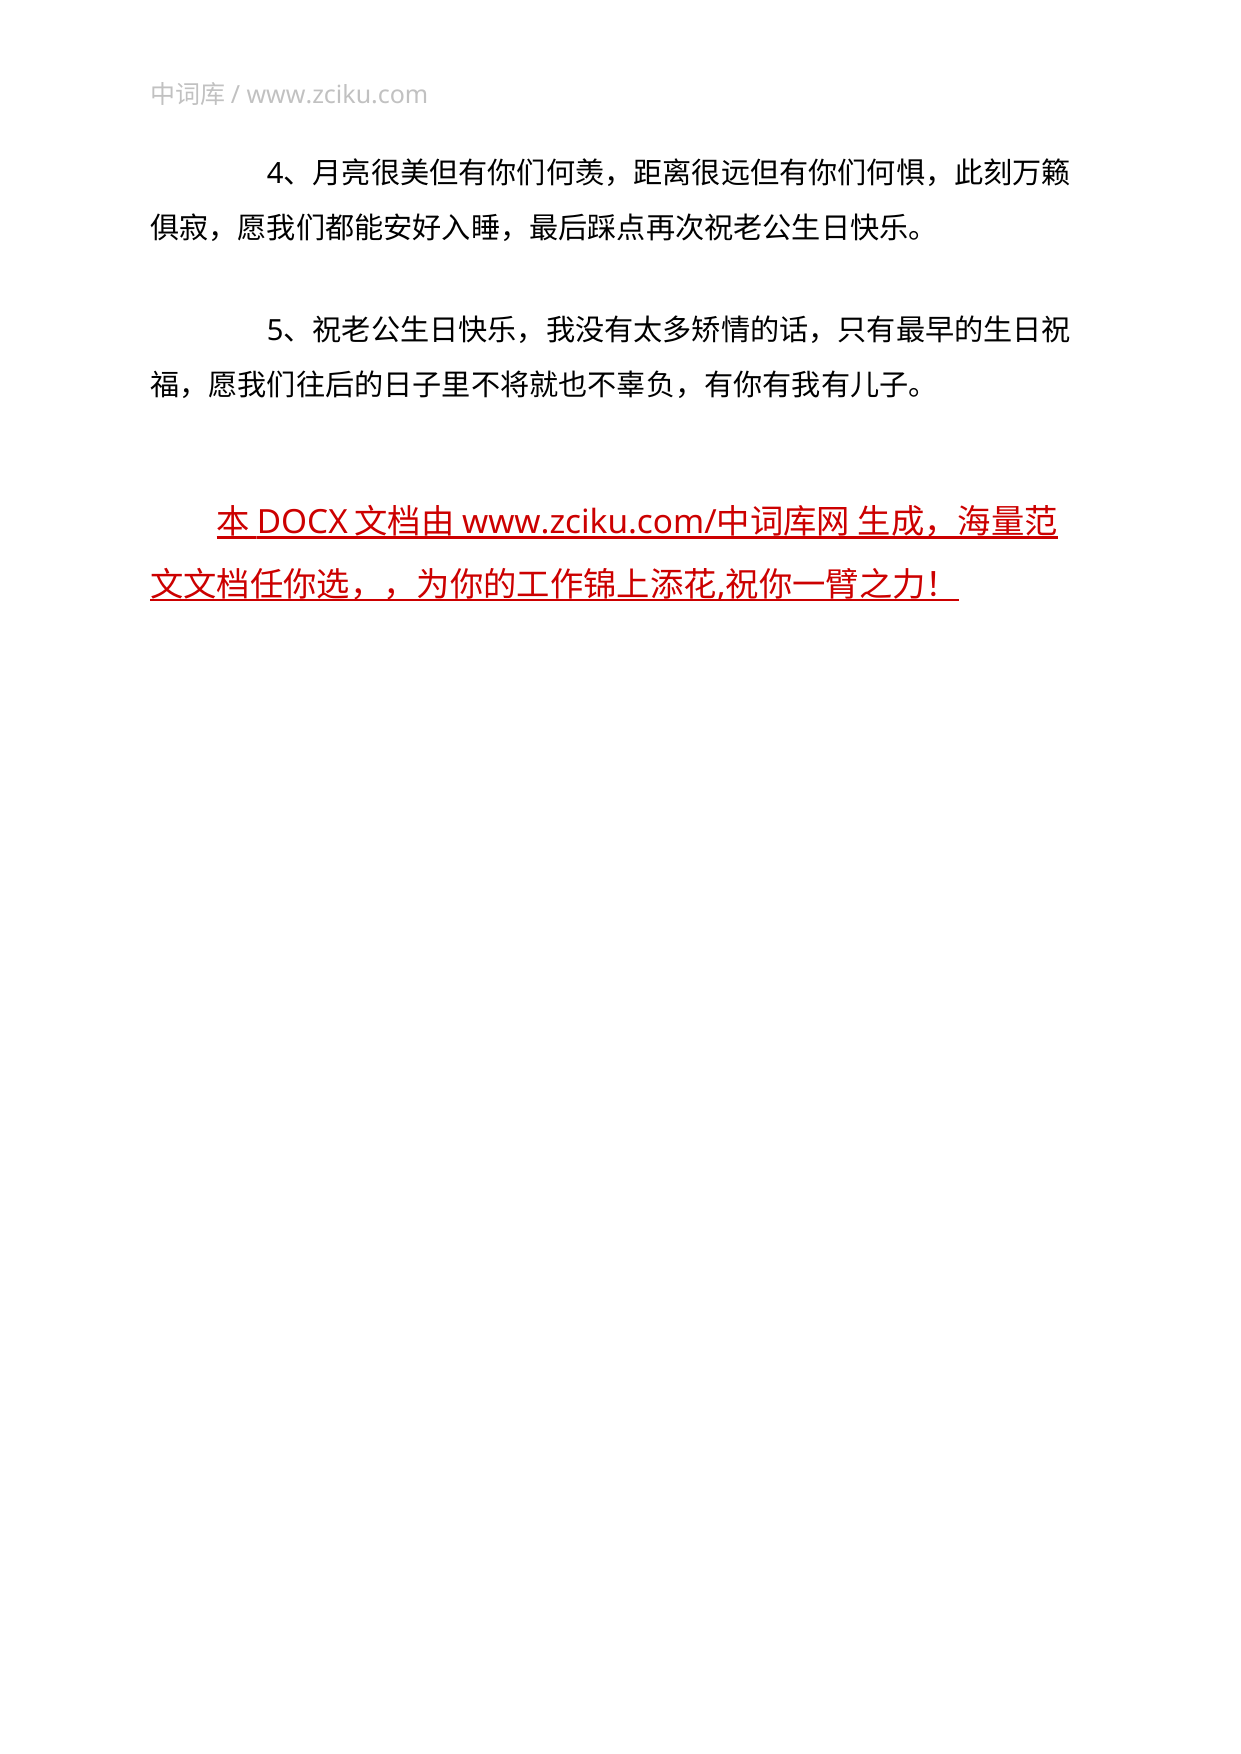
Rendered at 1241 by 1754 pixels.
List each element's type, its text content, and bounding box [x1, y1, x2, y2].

text 4、月亮很美但有你们何羡，距离很远但有你们何惧，此刻万籁俱寂，愿我们都能安好入睡，最后踩点再次祝老公生日快乐。 [150, 150, 1090, 247]
text 本DOCX文档由 www.zciku.com/中词库网 生成，海量范文文档任你选，，为你的工作锦上添花,祝你一臂之力！ [150, 495, 1090, 606]
text 5、祝老公生日快乐，我没有太多矫情的话，只有最早的生日祝福，愿我们往后的日子里不将就也不辜负，有你有我有儿子。 [150, 307, 1090, 404]
